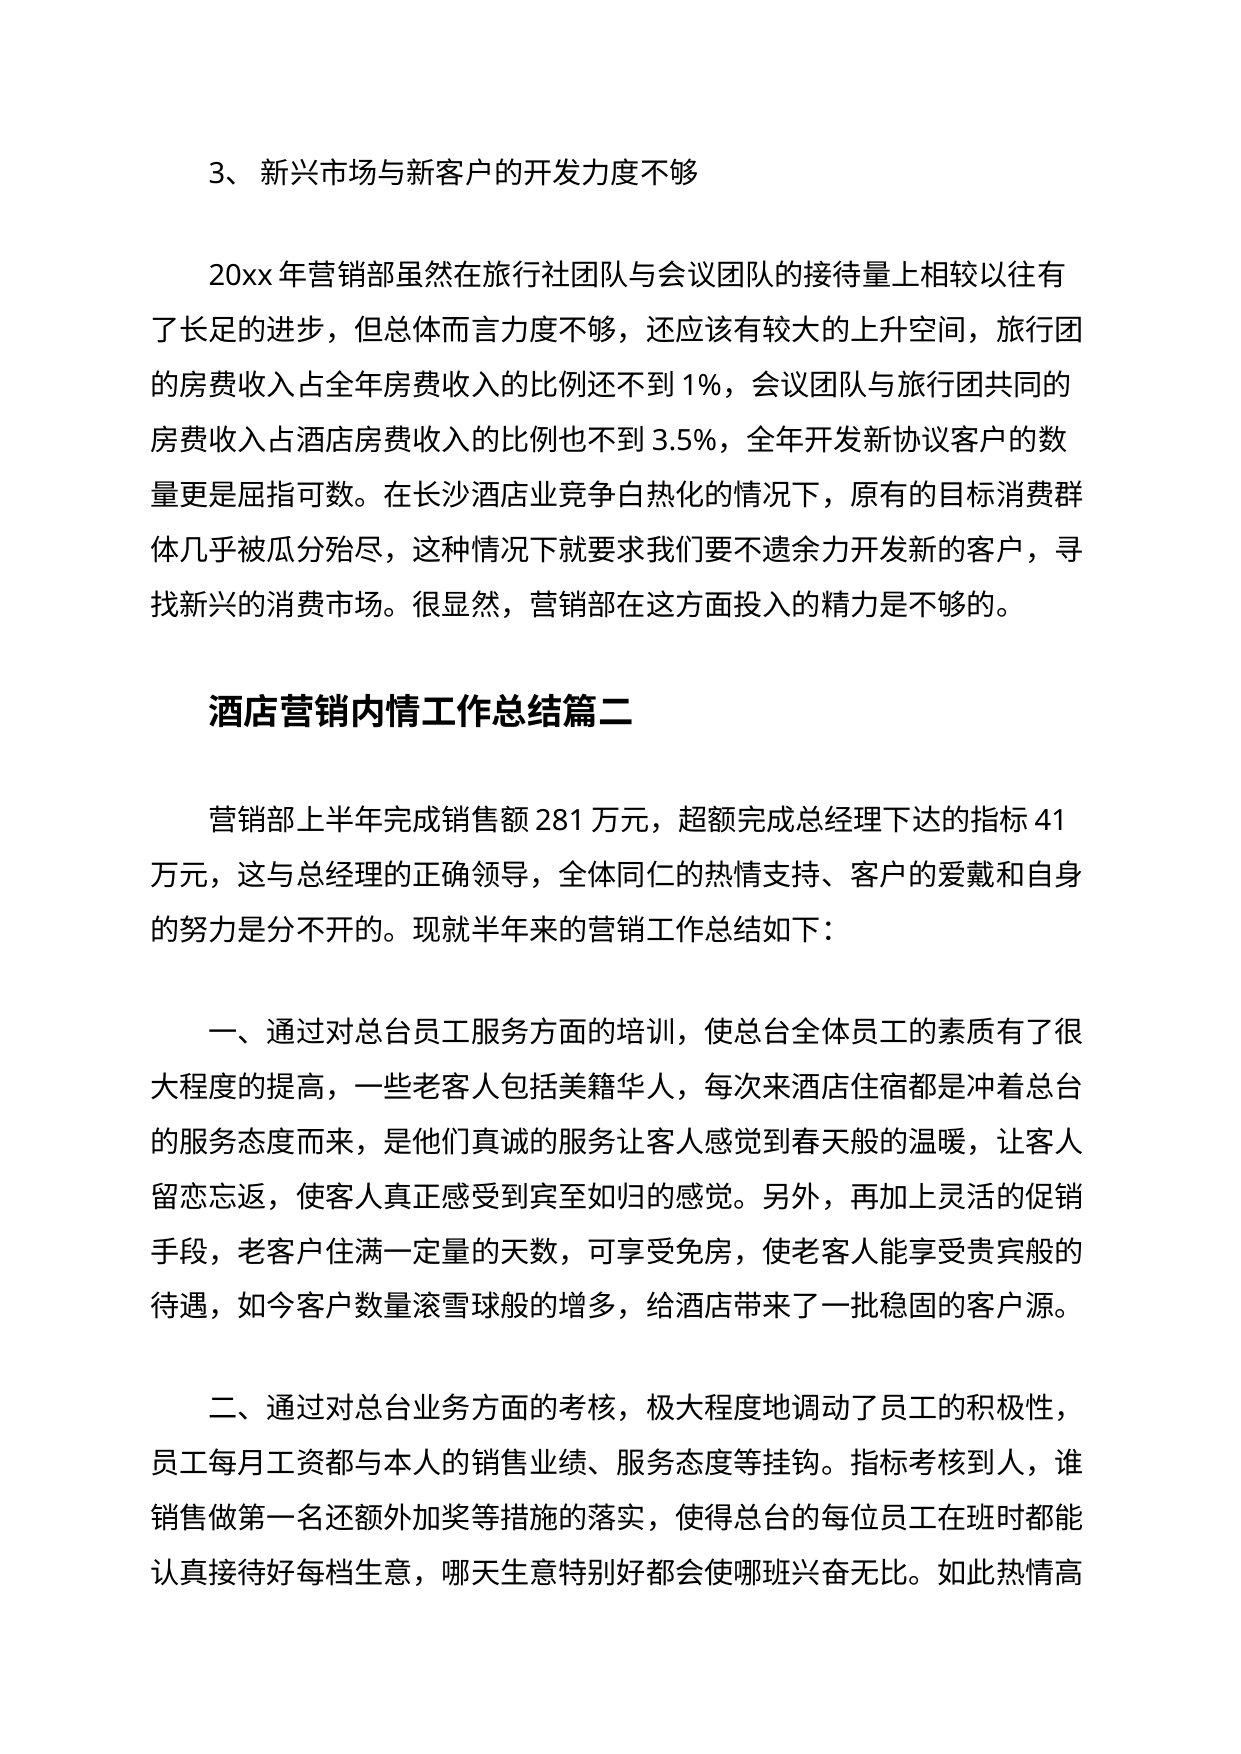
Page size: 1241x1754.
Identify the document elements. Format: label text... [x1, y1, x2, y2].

text 20xx年营销部虽然在旅行社团队与会议团队的接待量上相较以往有了长足的进步，但总体而言力度不够，还应该有较大的上升空间，旅行团的房费收入占全年房费收入的比例还不到1%，会议团队与旅行团共同的房费收入占酒店房费收入的比例也不到3.5%，全年开发新协议客户的数量更是屈指可数。在长沙酒店业竞争白热化的情况下，原有的目标消费群体几乎被瓜分殆尽，这种情况下就要求我们要不遗余力开发新的客户，寻找新兴的消费市场。很显然，营销部在这方面投入的精力是不够的。 [150, 252, 1090, 624]
text 酒店营销内情工作总结篇二 [150, 683, 1090, 735]
text 一、通过对总台员工服务方面的培训，使总台全体员工的素质有了很大程度的提高，一些老客人包括美籍华人，每次来酒店住宿都是冲着总台的服务态度而来，是他们真诚的服务让客人感觉到春天般的温暖，让客人留恋忘返，使客人真正感受到宾至如归的感觉。另外，再加上灵活的促销手段，老客户住满一定量的天数，可享受免房，使老客人能享受贵宾般的待遇，如今客户数量滚雪球般的增多，给酒店带来了一批稳固的客户源。 [150, 1008, 1090, 1325]
text 3、 新兴市场与新客户的开发力度不够 [150, 150, 1090, 192]
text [150, 1385, 1090, 1592]
text 营销部上半年完成销售额281万元，超额完成总经理下达的指标41万元，这与总经理的正确领导，全体同仁的热情支持、客户的爱戴和自身的努力是分不开的。现就半年来的营销工作总结如下： [150, 797, 1090, 949]
